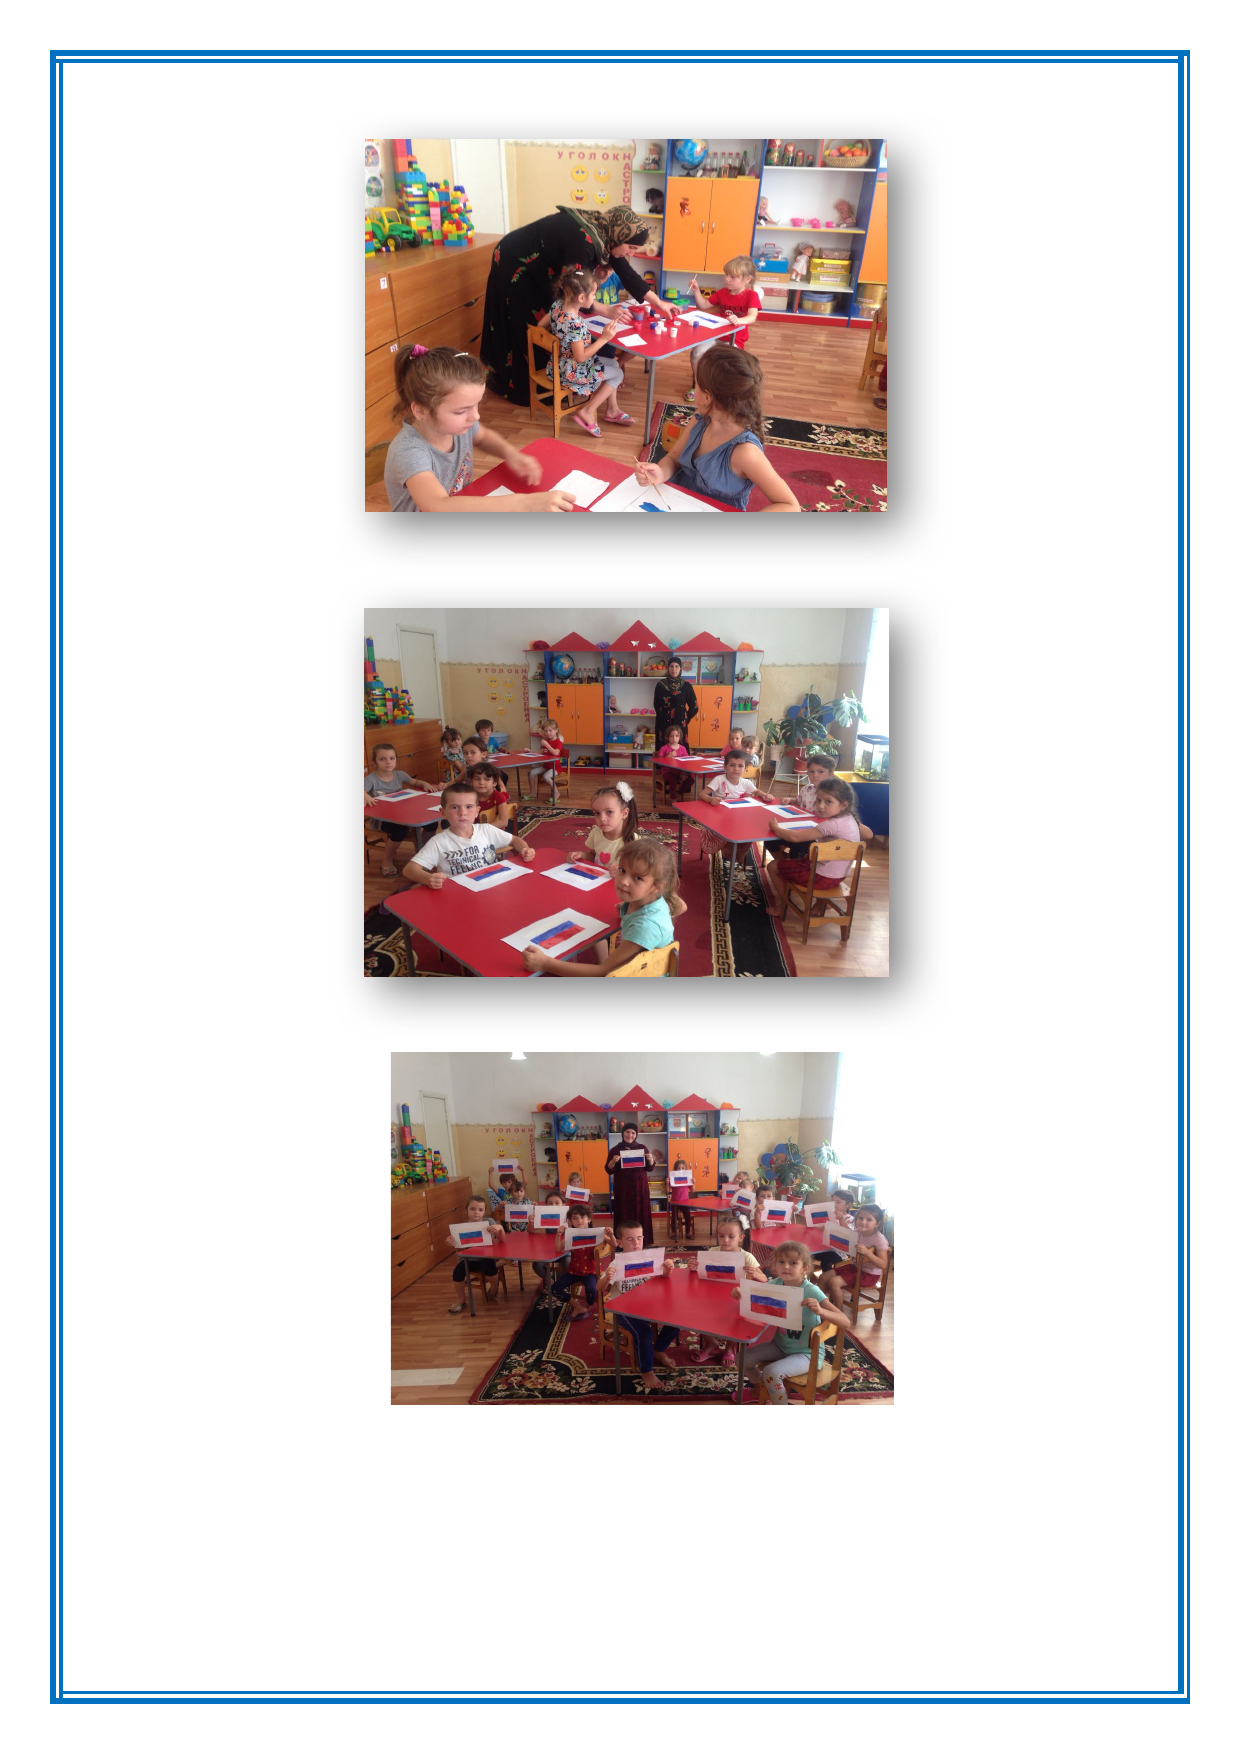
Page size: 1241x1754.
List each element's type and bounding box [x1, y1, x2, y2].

picture [364, 608, 889, 977]
picture [365, 139, 887, 512]
picture [390, 1052, 894, 1405]
